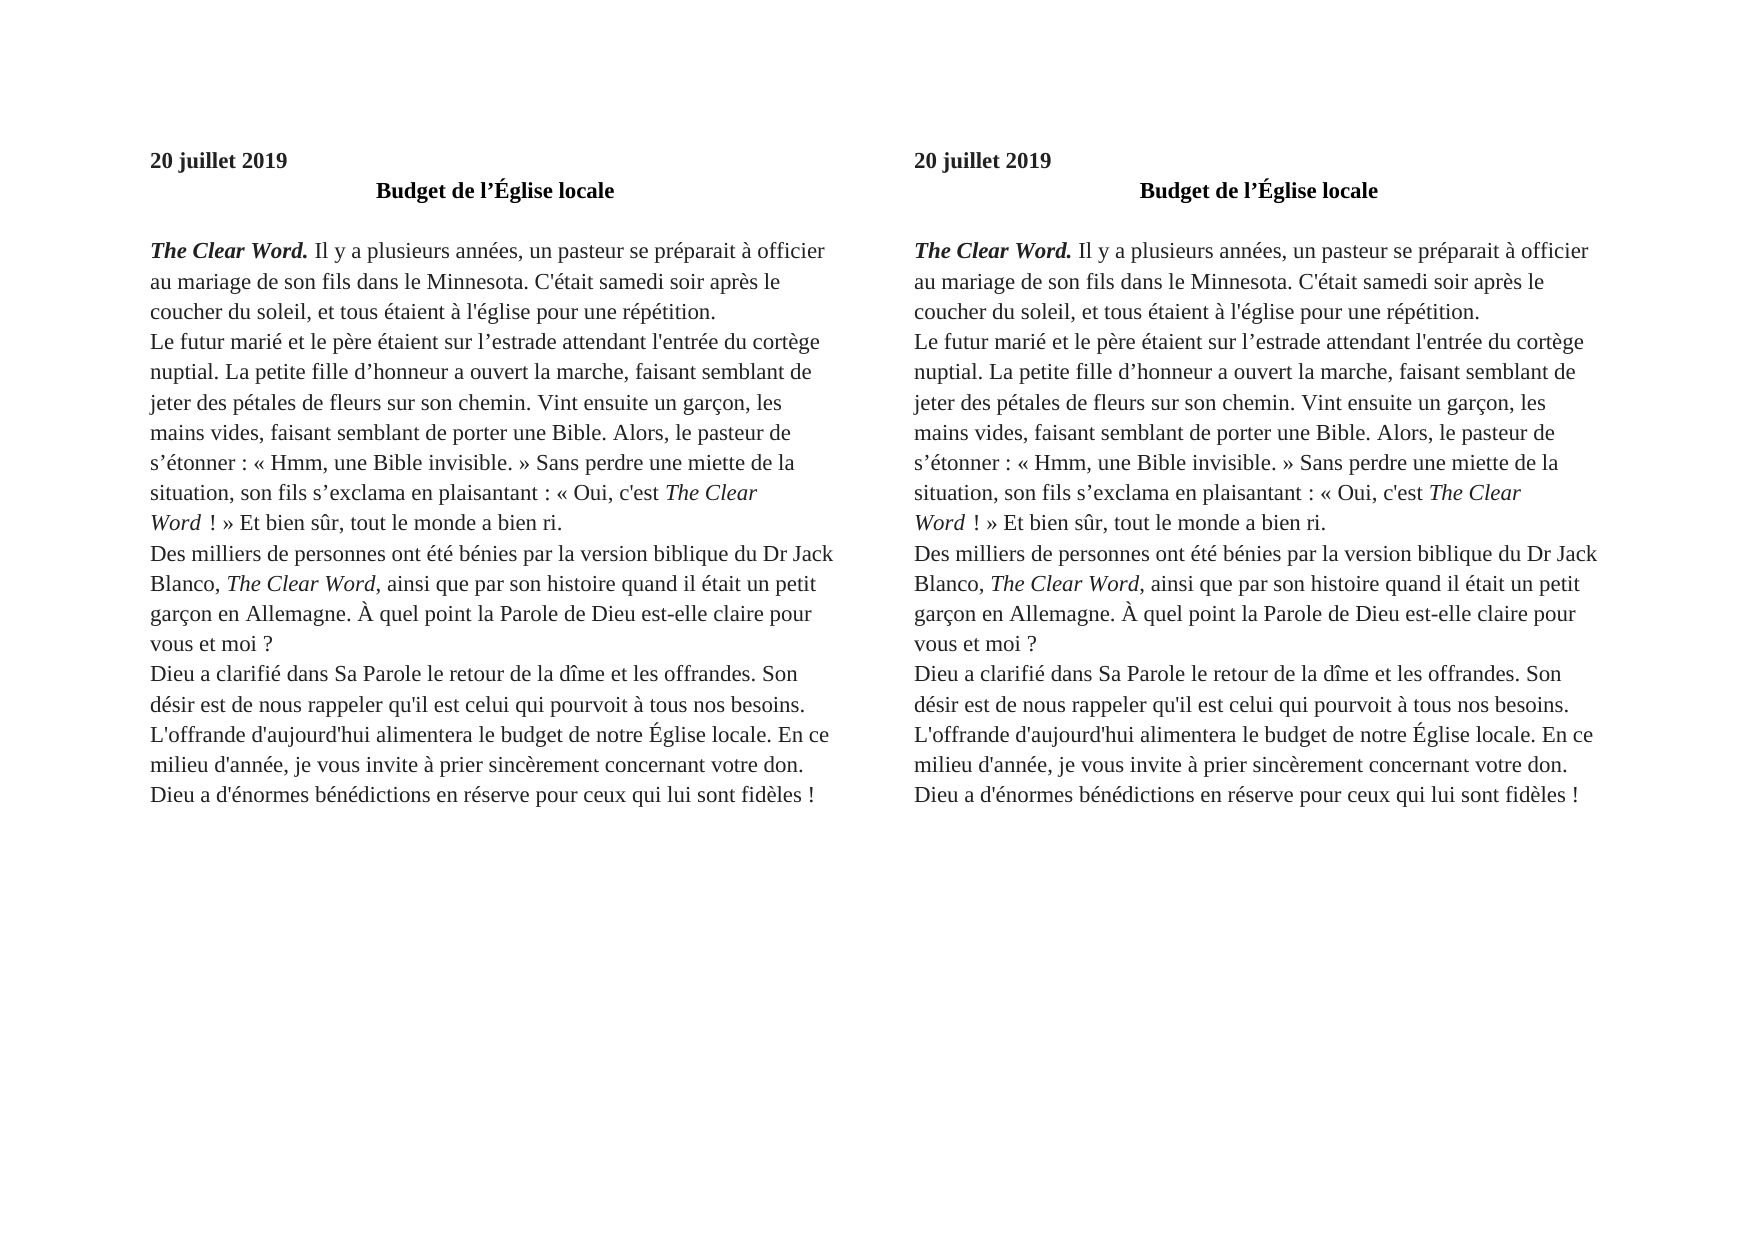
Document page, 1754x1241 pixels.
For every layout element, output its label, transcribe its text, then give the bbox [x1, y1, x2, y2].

text Des milliers de personnes ont été bénies par la version biblique du Dr Jack Blanco, The Clear Word, ainsi que par son histoire quand il était un petit garçon en Allemagne. À quel point la Parole de Dieu est-elle claire pour vous et moi ? [150, 540, 840, 657]
text Des milliers de personnes ont été bénies par la version biblique du Dr Jack Blanco, The Clear Word, ainsi que par son histoire quand il était un petit garçon en Allemagne. À quel point la Parole de Dieu est-elle claire pour vous et moi ? [914, 540, 1604, 657]
text Le futur marié et le père étaient sur l’estrade attendant l'entrée du cortège nuptial. La petite fille d’honneur a ouvert la marche, faisant semblant de jeter des pétales de fleurs sur son chemin. Vint ensuite un garçon, les mains vides, faisant semblant de porter une Bible. Alors, le pasteur de s’étonner : « Hmm, une Bible invisible. » Sans perdre une miette de la situation, son fils s’exclama en plaisantant : « Oui, c'est The Clear Word ! » Et bien sûr, tout le monde a bien ri. [150, 328, 840, 536]
text L'offrande d'aujourd'hui alimentera le budget de notre Église locale. En ce milieu d'année, je vous invite à prier sincèrement concernant votre don. Dieu a d'énormes bénédictions en réserve pour ceux qui lui sont fidèles ! [914, 721, 1604, 808]
text Dieu a clarifié dans Sa Parole le retour de la dîme et les offrandes. Son désir est de nous rappeler qu'il est celui qui pourvoit à tous nos besoins. [914, 661, 1604, 717]
text Le futur marié et le père étaient sur l’estrade attendant l'entrée du cortège nuptial. La petite fille d’honneur a ouvert la marche, faisant semblant de jeter des pétales de fleurs sur son chemin. Vint ensuite un garçon, les mains vides, faisant semblant de porter une Bible. Alors, le pasteur de s’étonner : « Hmm, une Bible invisible. » Sans perdre une miette de la situation, son fils s’exclama en plaisantant : « Oui, c'est The Clear Word ! » Et bien sûr, tout le monde a bien ri. [914, 328, 1604, 536]
text Budget de l’Église locale [914, 177, 1604, 203]
text The Clear Word. Il y a plusieurs années, un pasteur se préparait à officier au mariage de son fils dans le Minnesota. C'était samedi soir après le coucher du soleil, et tous étaient à l'église pour une répétition. [914, 238, 1604, 324]
text L'offrande d'aujourd'hui alimentera le budget de notre Église locale. En ce milieu d'année, je vous invite à prier sincèrement concernant votre don. Dieu a d'énormes bénédictions en réserve pour ceux qui lui sont fidèles ! [150, 721, 840, 808]
text Dieu a clarifié dans Sa Parole le retour de la dîme et les offrandes. Son désir est de nous rappeler qu'il est celui qui pourvoit à tous nos besoins. [150, 661, 840, 717]
text 20 juillet 2019 [150, 147, 840, 173]
text The Clear Word. Il y a plusieurs années, un pasteur se préparait à officier au mariage de son fils dans le Minnesota. C'était samedi soir après le coucher du soleil, et tous étaient à l'église pour une répétition. [150, 238, 840, 324]
text 20 juillet 2019 [914, 147, 1604, 173]
text Budget de l’Église locale [150, 177, 840, 203]
